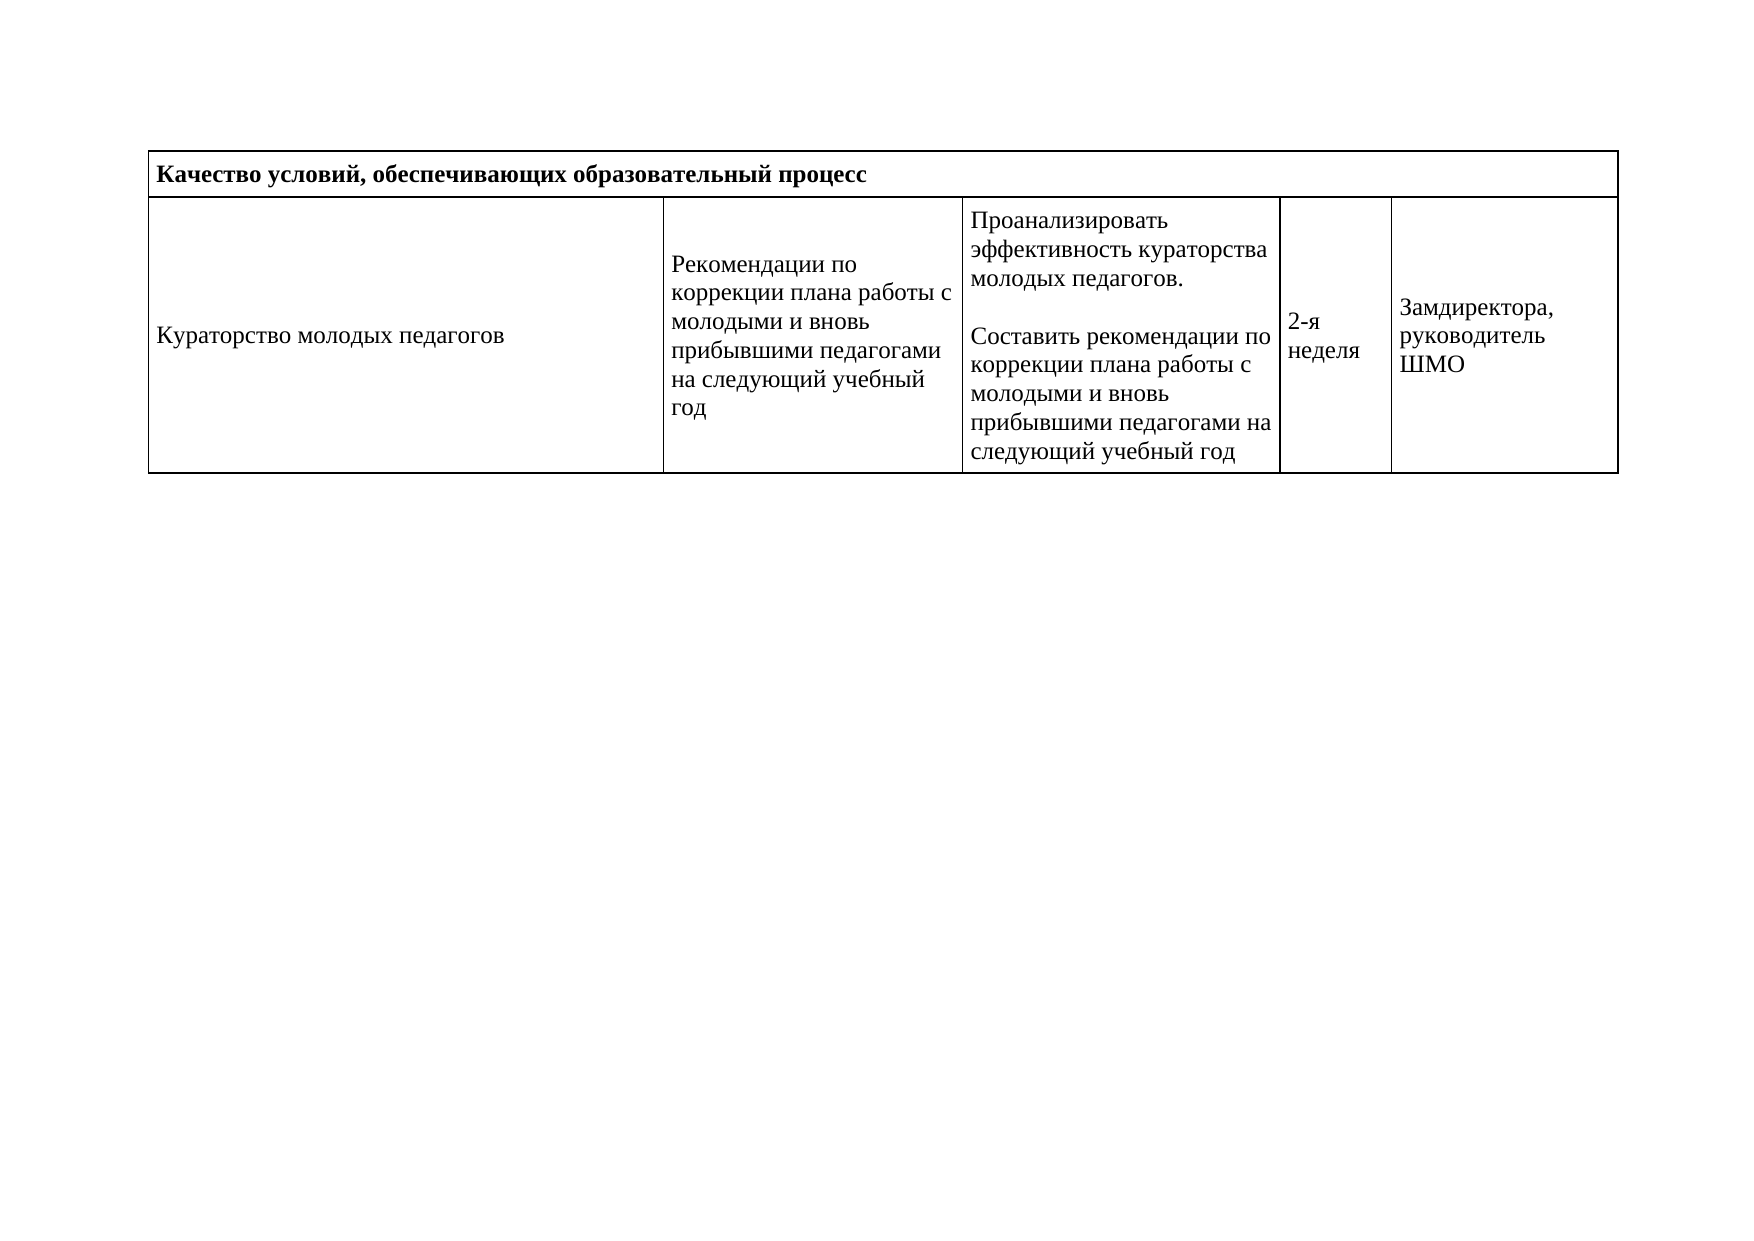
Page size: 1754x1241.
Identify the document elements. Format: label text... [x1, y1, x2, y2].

table_cell Качество условий, обеспечивающих образовательный процесс [149, 152, 1617, 196]
table_cell 2-я неделя [1281, 198, 1391, 472]
table_cell Замдиректора, руководитель ШМО [1392, 198, 1617, 472]
table_cell Рекомендации по коррекции плана работы с молодыми и вновь прибывшими педагогами на следующий учебный год [664, 198, 962, 472]
table_cell Кураторство молодых педагогов [149, 198, 663, 472]
table_cell Проанализировать эффективность кураторства молодых педагогов. Составить рекомендации по коррекции плана работы с молодыми и вновь прибывшими педагогами на следующий учебный год [963, 198, 1279, 472]
